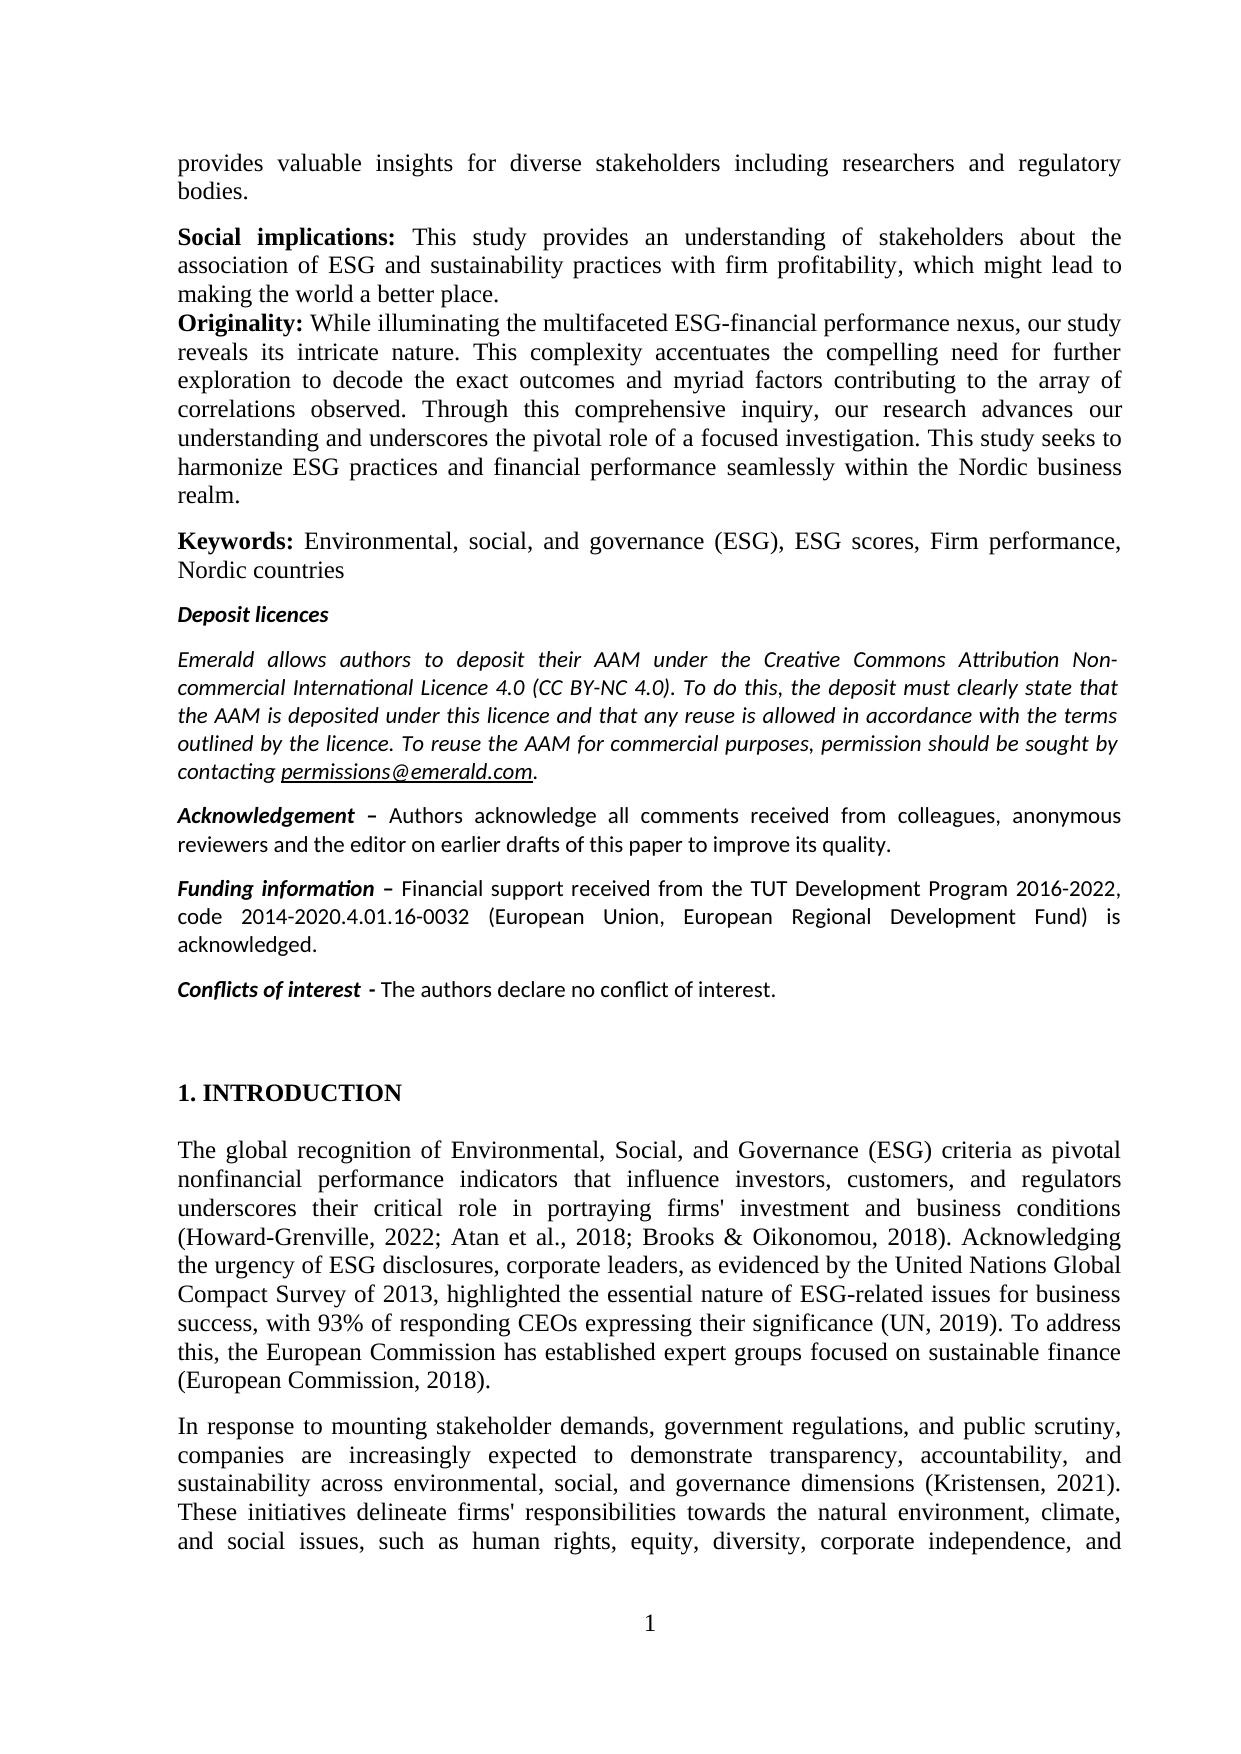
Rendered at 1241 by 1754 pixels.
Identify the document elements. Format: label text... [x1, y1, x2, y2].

text The global recognition of Environmental, Social, and Governance (ESG) criteria as pivotal nonfinancial performance indicators that influence investors, customers, and regulators underscores their critical role in portraying firms' investment and business conditions (Howard-Grenville, 2022; Atan et al., 2018; Brooks & Oikonomou, 2018). Acknowledging the urgency of ESG disclosures, corporate leaders, as evidenced by the United Nations Global Compact Survey of 2013, highlighted the essential nature of ESG-related issues for business success, with 93% of responding CEOs expressing their significance (UN, 2019). To address this, the European Commission has established expert groups focused on sustainable finance (European Commission, 2018). [177, 1136, 1122, 1394]
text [177, 148, 1122, 205]
text Social implications: This study provides an understanding of stakeholders about the association of ESG and sustainability practices with firm profitability, which might lead to making the world a better place. [177, 222, 1122, 308]
text Emerald allows authors to deposit their AAM under the Creative Commons Attribution Non-commercial International Licence 4.0 (CC BY-NC 4.0). To do this, the deposit must clearly state that the AAM is deposited under this licence and that any reuse is allowed in accordance with the terms outlined by the licence. To reuse the AAM for commercial purposes, permission should be sought by contacting permissions@emerald.com. [177, 645, 1122, 785]
text Deposit licences [177, 600, 1122, 628]
subtitle 1. INTRODUCTION [177, 1078, 1122, 1106]
text Acknowledgement – Authors acknowledge all comments received from colleagues, anonymous reviewers and the editor on earlier drafts of this paper to improve its quality. [177, 802, 1122, 858]
text Funding information – Financial support received from the TUT Development Program 2016-2022, code 2014-2020.4.01.16-0032 (European Union, European Regional Development Fund) is acknowledged. [177, 874, 1122, 958]
text Keywords: Environmental, social, and governance (ESG), ESG scores, Firm performance, Nordic countries [177, 526, 1122, 583]
text Conflicts of interest - The authors declare no conflict of interest. [177, 975, 1122, 1003]
text Originality: While illuminating the multifaceted ESG-financial performance nexus, our study reveals its intricate nature. This complexity accentuates the compelling need for further exploration to decode the exact outcomes and myriad factors contributing to the array of correlations observed. Through this comprehensive inquiry, our research advances our understanding and underscores the pivotal role of a focused investigation. This study seeks to harmonize ESG practices and financial performance seamlessly within the Nordic business realm. [177, 308, 1122, 509]
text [177, 1411, 1122, 1555]
